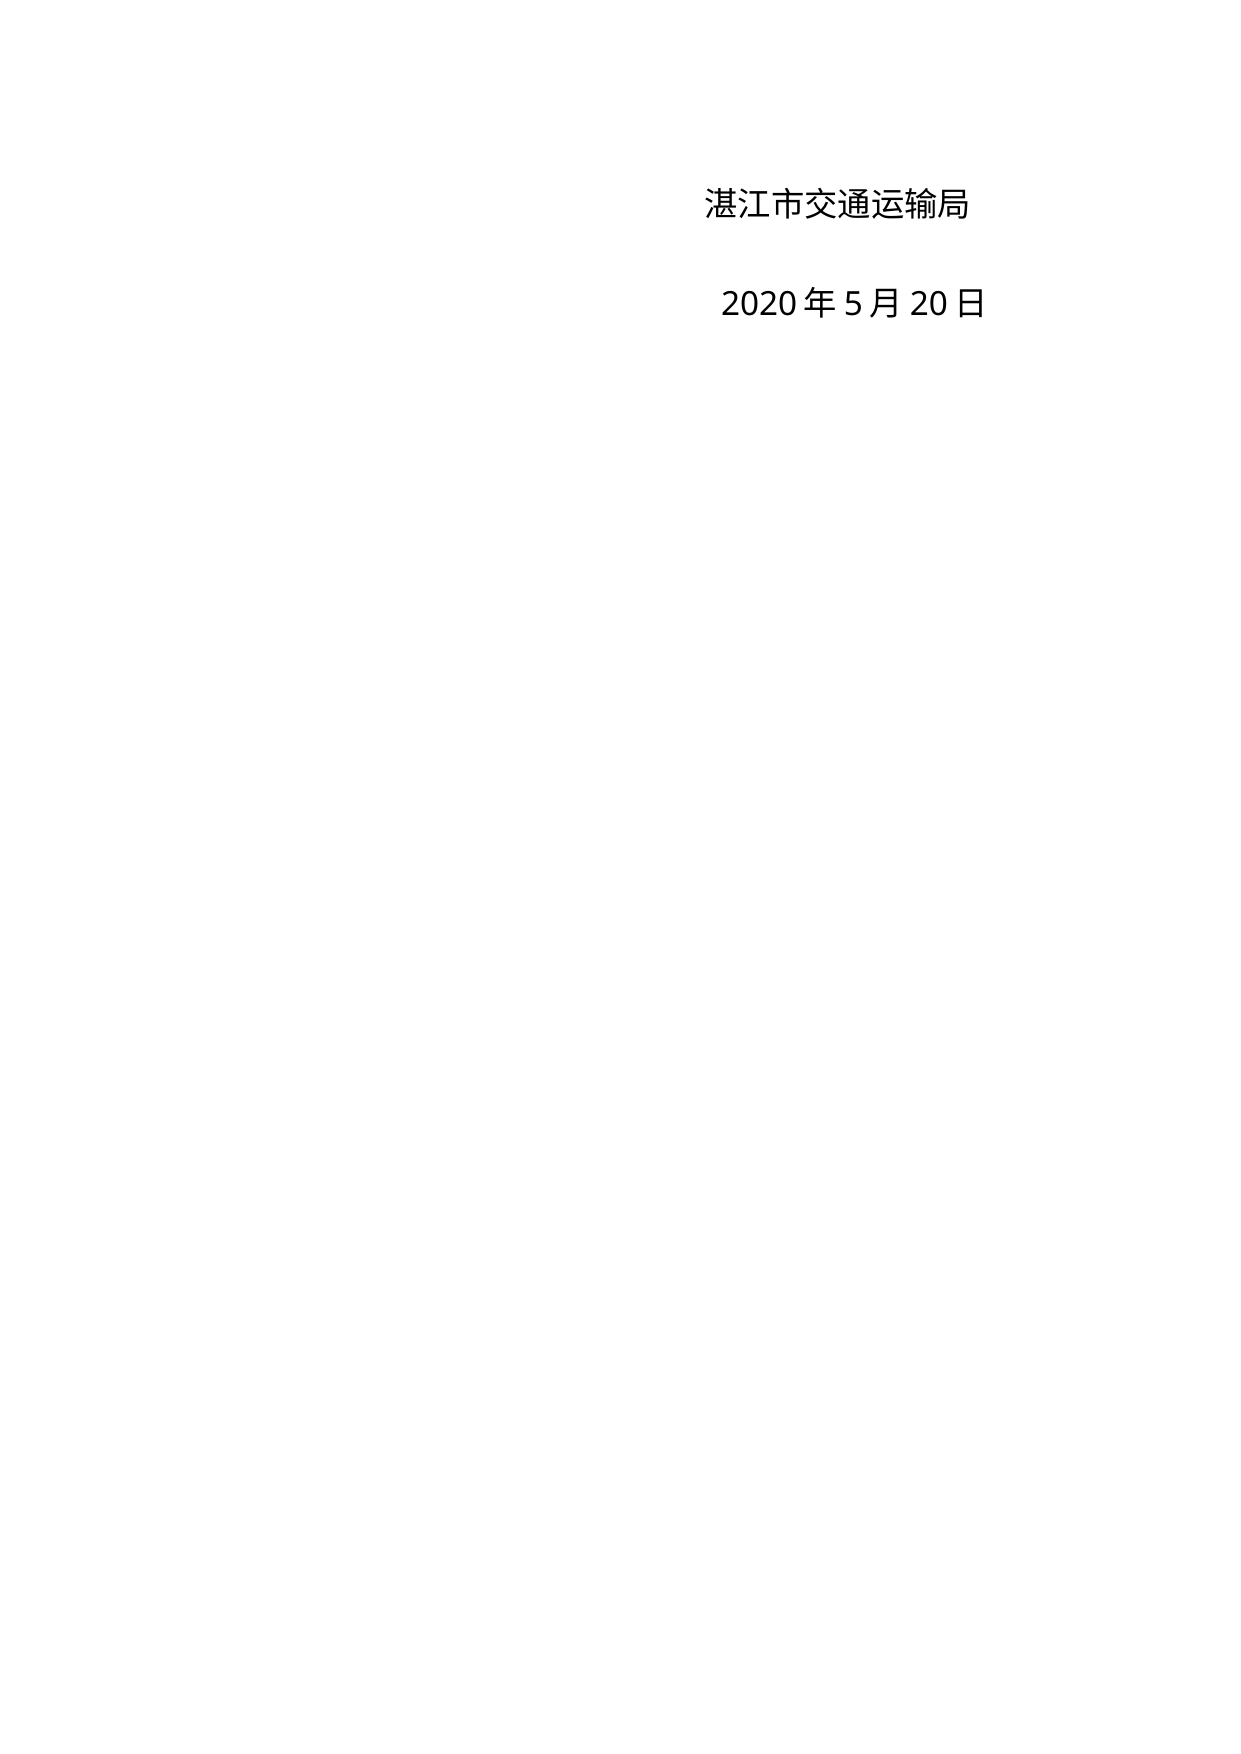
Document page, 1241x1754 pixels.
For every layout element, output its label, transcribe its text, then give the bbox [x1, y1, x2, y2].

text 2020年5月20日 [187, 263, 1053, 338]
text 湛江市交通运输局 [187, 164, 1053, 239]
